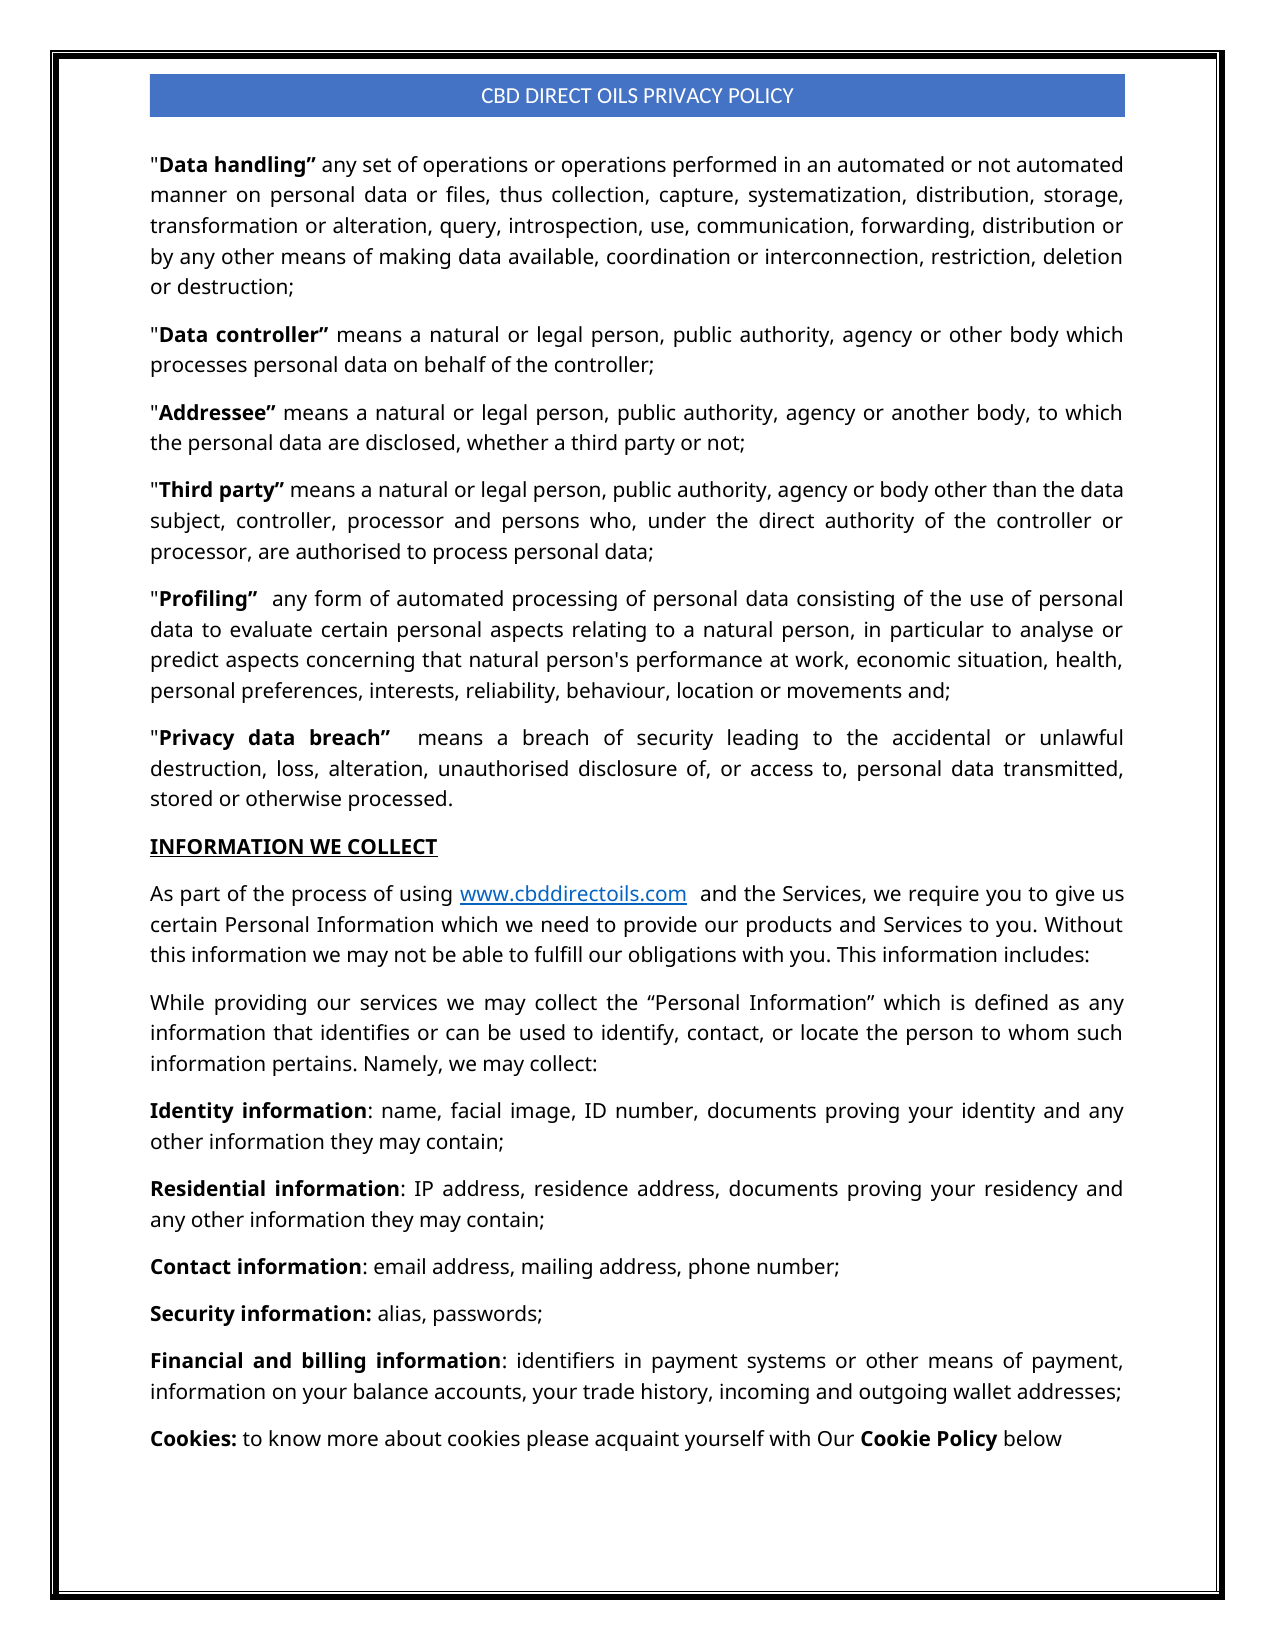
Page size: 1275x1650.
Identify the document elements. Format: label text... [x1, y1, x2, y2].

text "Privacy data breach” means a breach of security leading to the accidental or unlawful destruction, loss, alteration, unauthorised disclosure of, or access to, personal data transmitted, stored or otherwise processed. [150, 723, 1125, 813]
text "Data handling” any set of operations or operations performed in an automated or not automated manner on personal data or files, thus collection, capture, systematization, distribution, storage, transformation or alteration, query, introspection, use, communication, forwarding, distribution or by any other means of making data available, coordination or interconnection, restriction, deletion or destruction; [150, 150, 1125, 301]
text As part of the process of using www.cbddirectoils.com and the Services, we require you to give us certain Personal Information which we need to provide our products and Services to you. Without this information we may not be able to fulfill our obligations with you. This information includes: [150, 879, 1125, 969]
text "Profiling” any form of automated processing of personal data consisting of the use of personal data to evaluate certain personal aspects relating to a natural person, in particular to analyse or predict aspects concerning that natural person's performance at work, economic situation, health, personal preferences, interests, reliability, behaviour, location or movements and; [150, 584, 1125, 704]
text While providing our services we may collect the “Personal Information” which is defined as any information that identifies or can be used to identify, contact, or locate the person to whom such information pertains. Namely, we may collect: [150, 988, 1125, 1077]
text Financial and billing information: identifiers in payment systems or other means of payment, information on your balance accounts, your trade history, incoming and outgoing wallet addresses; [150, 1347, 1125, 1406]
text Cookies: to know more about cookies please acquaint yourself with Our Cookie Policy below [150, 1424, 1125, 1453]
text "Addressee” means a natural or legal person, public authority, agency or another body, to which the personal data are disclosed, whether a third party or not; [150, 398, 1125, 457]
text INFORMATION WE COLLECT [150, 832, 1125, 860]
text Security information: alias, passwords; [150, 1299, 1125, 1328]
text "Third party” means a natural or legal person, public authority, agency or body other than the data subject, controller, processor and persons who, under the direct authority of the controller or processor, are authorised to process personal data; [150, 476, 1125, 565]
text Residential information: IP address, residence address, documents proving your residency and any other information they may contain; [150, 1174, 1125, 1233]
text "Data controller” means a natural or legal person, public authority, agency or other body which processes personal data on behalf of the controller; [150, 320, 1125, 379]
text Contact information: email address, mailing address, phone number; [150, 1252, 1125, 1281]
text Identity information: name, facial image, ID number, documents proving your identity and any other information they may contain; [150, 1096, 1125, 1155]
